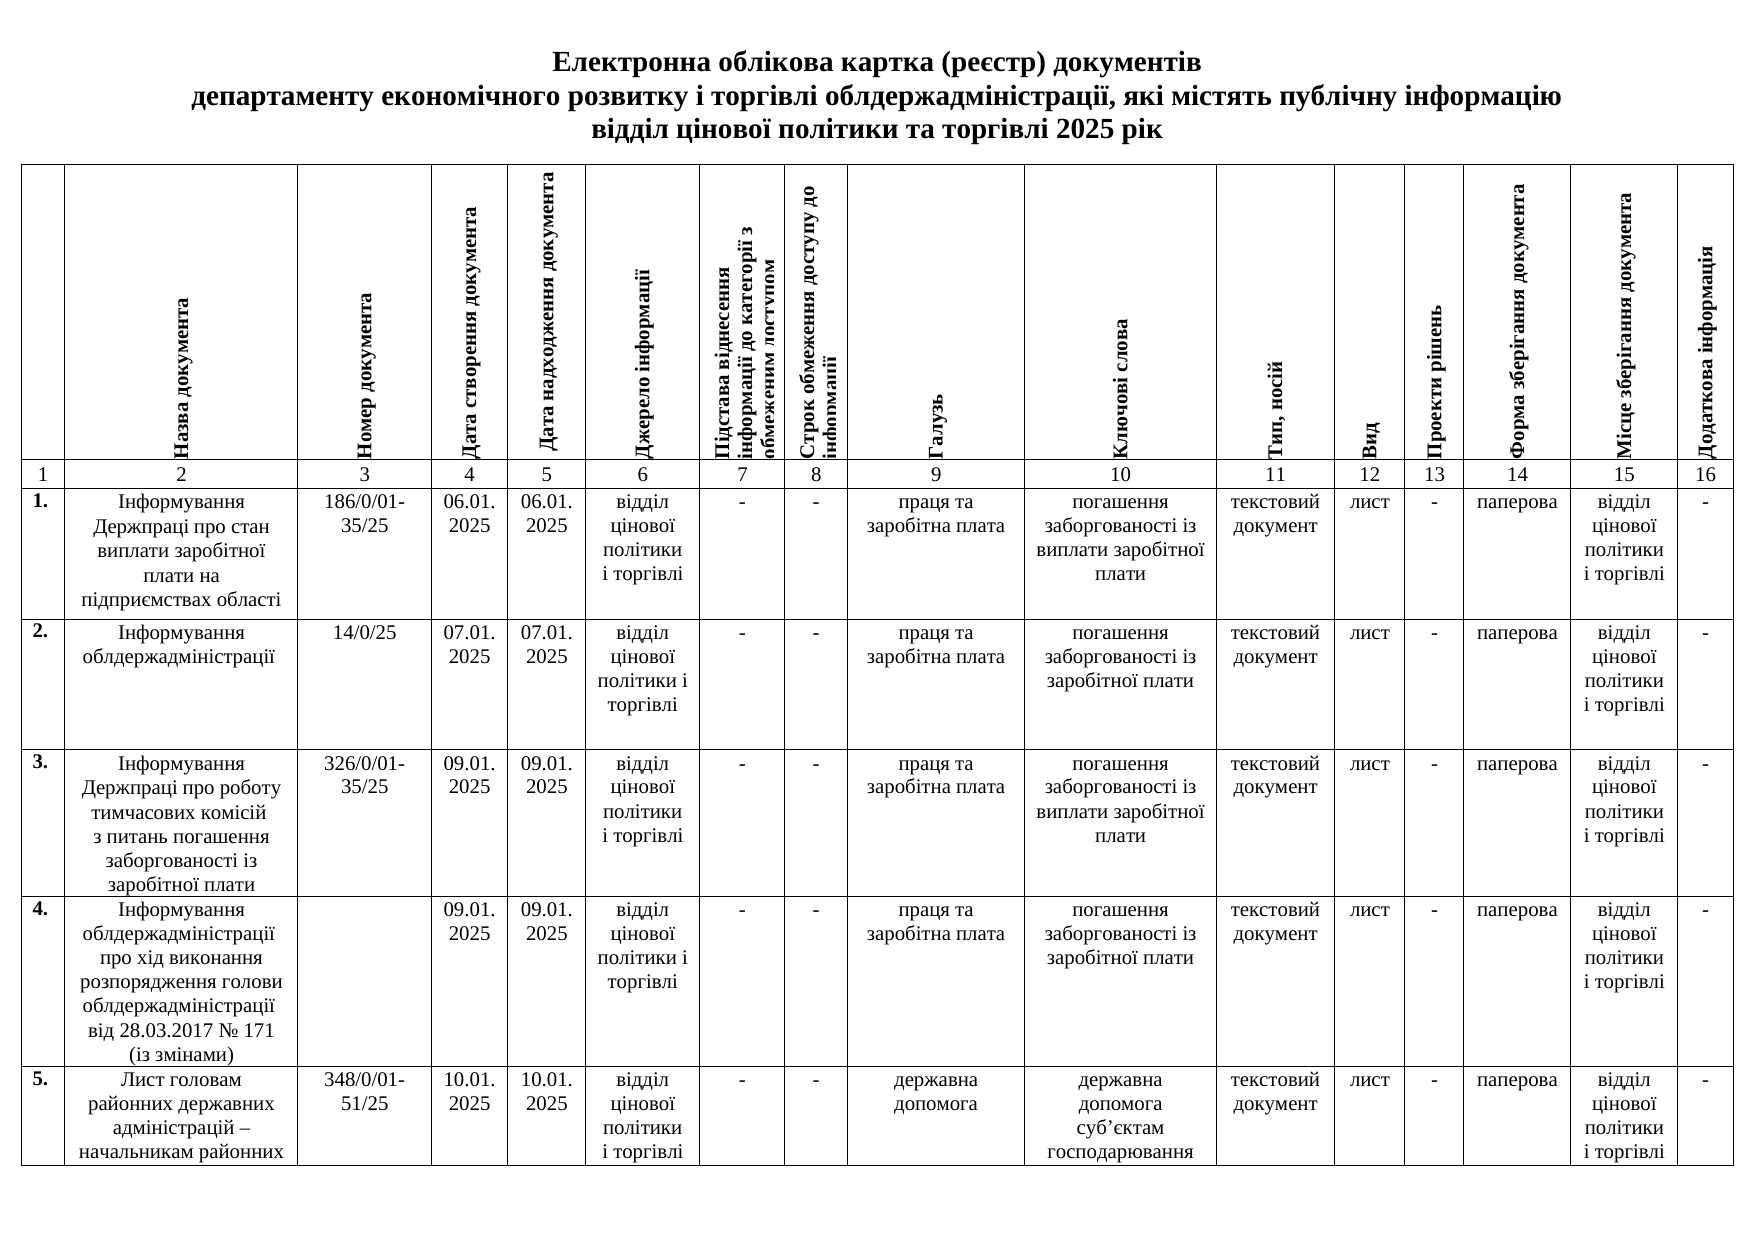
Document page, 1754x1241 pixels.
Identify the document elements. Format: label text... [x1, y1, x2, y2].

table_cell - [700, 620, 784, 749]
text Електронна облікова картка (реєстр) документів [118, 44, 1636, 78]
table_cell - [785, 897, 847, 1066]
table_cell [1025, 1067, 1216, 1165]
table_cell - [700, 1067, 784, 1165]
table_cell 7 [700, 460, 784, 488]
table_header Дата надходження документа [508, 165, 585, 459]
table_header [22, 165, 64, 459]
table_cell Інформування облдержадміністрації про хід виконання розпорядження голови облдержадміністрації від 28.03.2017 № 171 (із змінами) [65, 897, 297, 1066]
table_cell 06.01. 2025 [508, 489, 585, 619]
table_cell погашення заборгованості із виплати заробітної плати [1025, 750, 1216, 896]
table_cell 4 [432, 460, 507, 488]
table_cell 348/0/01-51/25 [298, 1067, 431, 1165]
table_cell 16 [1678, 460, 1733, 488]
table_cell лист [1335, 897, 1404, 1066]
table_cell - [1405, 750, 1463, 896]
table_cell - [1678, 750, 1733, 896]
table_cell 14/0/25 [298, 620, 431, 749]
table_cell відділ цінової політики і торгівлі [1571, 489, 1677, 619]
table_cell 3 [298, 460, 431, 488]
table_cell Інформування облдержадміністрації [65, 620, 297, 749]
table_cell відділ цінової політики і торгівлі [1571, 897, 1677, 1066]
table_cell відділ цінової політики і торгівлі [586, 489, 699, 619]
table_cell 09.01. 2025 [432, 750, 507, 896]
table_cell текстовий документ [1217, 1067, 1334, 1165]
table_header Проекти рішень [1405, 165, 1463, 459]
table_cell праця та заробітна плата [848, 750, 1024, 896]
table_cell відділ цінової політики і торгівлі [586, 897, 699, 1066]
table_cell 2 [65, 460, 297, 488]
table_cell 06.01. 2025 [432, 489, 507, 619]
table_cell 12 [1335, 460, 1404, 488]
table_header Назва документа [65, 165, 297, 459]
table_header Форма зберігання документа [1464, 165, 1570, 459]
text відділ цінової політики та торгівлі 2025 рік [118, 111, 1636, 145]
table_header Ключові слова [1025, 165, 1216, 459]
table_cell погашення заборгованості із виплати заробітної плати [1025, 489, 1216, 619]
table_cell 186/0/01-35/25 [298, 489, 431, 619]
table_header Додаткова інформація [1678, 165, 1733, 459]
table_cell праця та заробітна плата [848, 489, 1024, 619]
table_header Місце зберігання документа [1571, 165, 1677, 459]
table_cell - [785, 750, 847, 896]
table_cell текстовий документ [1217, 620, 1334, 749]
table_cell 14 [1464, 460, 1570, 488]
table_cell - [785, 1067, 847, 1165]
table_cell 10.01. 2025 [432, 1067, 507, 1165]
table_cell - [700, 489, 784, 619]
table_cell текстовий документ [1217, 489, 1334, 619]
table_header Строк обмеження доступу до інформації [785, 165, 847, 459]
table_cell лист [1335, 750, 1404, 896]
table_header Джерело інформації [586, 165, 699, 459]
table_cell - [700, 750, 784, 896]
table_cell - [1678, 1067, 1733, 1165]
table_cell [586, 1067, 699, 1165]
table_cell 09.01. 2025 [508, 750, 585, 896]
table_cell паперова [1464, 750, 1570, 896]
table_cell 5 [508, 460, 585, 488]
table_cell - [1405, 897, 1463, 1066]
table_cell [22, 750, 64, 896]
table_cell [65, 1067, 297, 1165]
table_cell 11 [1217, 460, 1334, 488]
table_header Галузь [848, 165, 1024, 459]
table_cell відділ цінової політики і торгівлі [586, 750, 699, 896]
table_cell - [1405, 489, 1463, 619]
table_cell паперова [1464, 897, 1570, 1066]
table_cell [22, 620, 64, 749]
table_cell відділ цінової політики і торгівлі [586, 620, 699, 749]
table_cell відділ цінової політики і торгівлі [1571, 750, 1677, 896]
table_cell 07.01. 2025 [508, 620, 585, 749]
table_cell 13 [1405, 460, 1463, 488]
table_cell лист [1335, 620, 1404, 749]
table_cell [22, 489, 64, 619]
table_cell 09.01. 2025 [508, 897, 585, 1066]
table_cell - [700, 897, 784, 1066]
table_cell 09.01. 2025 [432, 897, 507, 1066]
table_cell лист [1335, 489, 1404, 619]
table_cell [1571, 1067, 1677, 1165]
table_cell Інформування Держпраці про стан виплати заробітної плати на підприємствах області [65, 489, 297, 619]
table_cell паперова [1464, 620, 1570, 749]
table_cell [22, 1067, 64, 1165]
table_cell 10.01. 2025 [508, 1067, 585, 1165]
table_cell текстовий документ [1217, 897, 1334, 1066]
table_cell - [1678, 489, 1733, 619]
table_header Підстава віднесення інформації до категорії з обмеженим доступом [700, 165, 784, 459]
table_cell 1 [22, 460, 64, 488]
table_header Номер документа [298, 165, 431, 459]
table_cell - [1678, 620, 1733, 749]
table_cell погашення заборгованості із заробітної плати [1025, 620, 1216, 749]
table_header Дата створення документа [432, 165, 507, 459]
table_cell - [1678, 897, 1733, 1066]
table_cell відділ цінової політики і торгівлі [1571, 620, 1677, 749]
table_cell - [785, 489, 847, 619]
table_cell державна допомога [848, 1067, 1024, 1165]
table_cell 8 [785, 460, 847, 488]
table_cell паперова [1464, 1067, 1570, 1165]
table_cell Інформування Держпраці про роботу тимчасових комісій з питань погашення заборгованості із заробітної плати [65, 750, 297, 896]
text департаменту економічного розвитку і торгівлі облдержадміністрації, які містять публічну інформацію [118, 78, 1636, 111]
table_cell 326/0/01-35/25 [298, 750, 431, 896]
table_cell 6 [586, 460, 699, 488]
table_header Вид [1335, 165, 1404, 459]
table_cell - [785, 620, 847, 749]
table_cell погашення заборгованості із заробітної плати [1025, 897, 1216, 1066]
table_cell паперова [1464, 489, 1570, 619]
table_cell 15 [1571, 460, 1677, 488]
table_cell текстовий документ [1217, 750, 1334, 896]
table_header Тип, носій [1217, 165, 1334, 459]
table_cell - [1405, 620, 1463, 749]
table_cell 10 [1025, 460, 1216, 488]
table_cell лист [1335, 1067, 1404, 1165]
table_cell [298, 897, 431, 1066]
table_cell праця та заробітна плата [848, 897, 1024, 1066]
table_cell 07.01. 2025 [432, 620, 507, 749]
table_cell [22, 897, 64, 1066]
table_cell праця та заробітна плата [848, 620, 1024, 749]
table_cell 9 [848, 460, 1024, 488]
table_cell - [1405, 1067, 1463, 1165]
